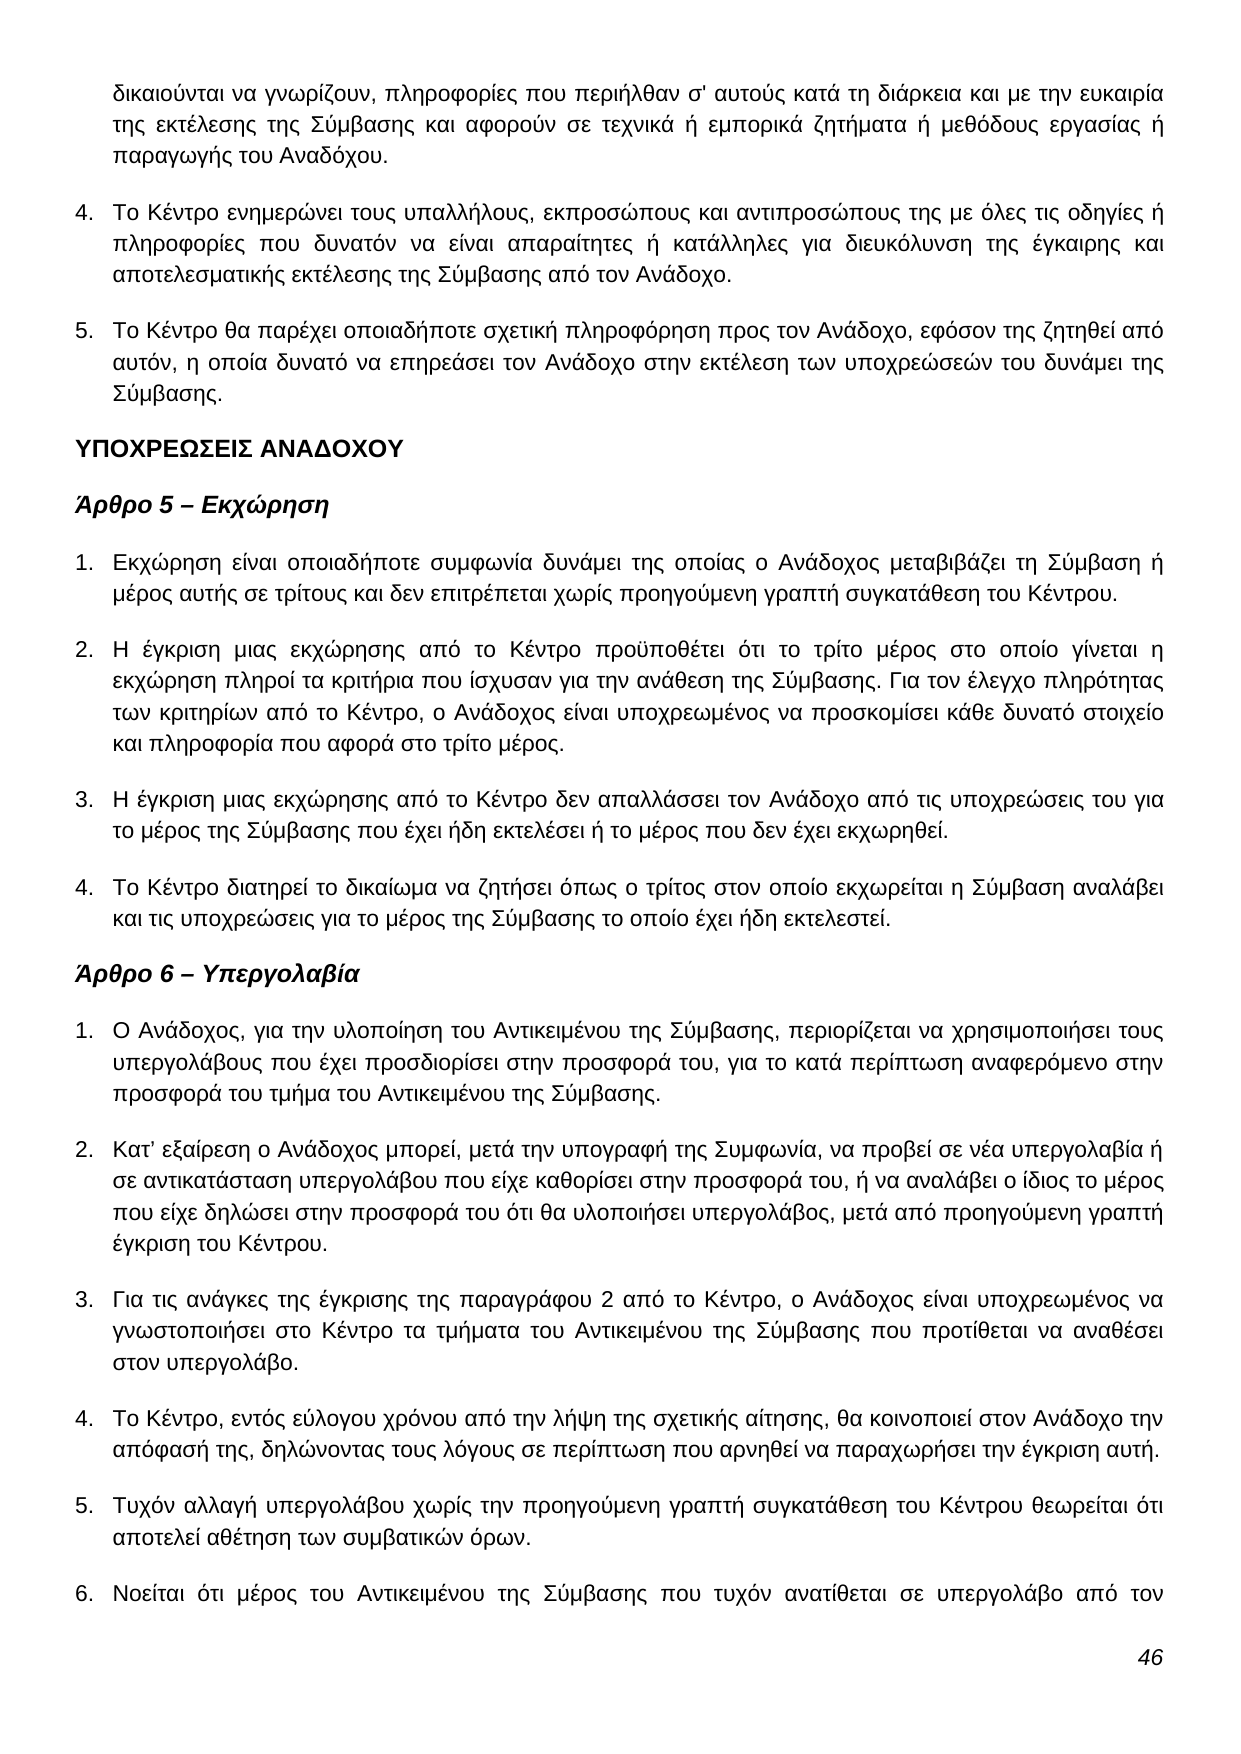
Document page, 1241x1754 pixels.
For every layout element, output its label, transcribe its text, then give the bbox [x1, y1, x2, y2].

list Η έγκριση μιας εκχώρησης από το Κέντρο προϋποθέτει ότι το τρίτο μέρος στο οποίο γίνεται η εκχώρηση πληροί τα κριτήρια που ίσχυσαν για την ανάθεση της Σύμβασης. Για τον έλεγχο πληρότητας των κριτηρίων από το Κέντρο, ο Ανάδοχος είναι υποχρεωμένος να προσκομίσει κάθε δυνατό στοιχείο και πληροφορία που αφορά στο τρίτο μέρος. [75, 631, 1165, 756]
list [75, 1575, 1165, 1606]
list Ο Ανάδοχος, για την υλοποίηση του Αντικειμένου της Σύμβασης, περιορίζεται να χρησιμοποιήσει τους υπεργολάβους που έχει προσδιορίσει στην προσφορά του, για το κατά περίπτωση αναφερόμενο στην προσφορά του τμήμα του Αντικειμένου της Σύμβασης. [75, 1012, 1165, 1106]
list Το Κέντρο ενημερώνει τους υπαλλήλους, εκπροσώπους και αντιπροσώπους της με όλες τις οδηγίες ή πληροφορίες που δυνατόν να είναι απαραίτητες ή κατάλληλες για διευκόλυνση της έγκαιρης και αποτελεσματικής εκτέλεσης της Σύμβασης από τον Ανάδοχο. [75, 194, 1165, 287]
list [75, 75, 1165, 169]
list Η έγκριση μιας εκχώρησης από το Κέντρο δεν απαλλάσσει τον Ανάδοχο από τις υποχρεώσεις του για το μέρος της Σύμβασης που έχει ήδη εκτελέσει ή το μέρος που δεν έχει εκχωρηθεί. [75, 781, 1165, 844]
text ΥΠΟΧΡΕΩΣΕΙΣ ΑΝΑΔΟΧΟΥ [75, 431, 1165, 462]
list Τυχόν αλλαγή υπεργολάβου χωρίς την προηγούμενη γραπτή συγκατάθεση του Κέντρου θεωρείται ότι αποτελεί αθέτηση των συμβατικών όρων. [75, 1487, 1165, 1550]
text Άρθρο 6 – Υπεργολαβία [75, 956, 1165, 987]
list Για τις ανάγκες της έγκρισης της παραγράφου 2 από το Κέντρο, ο Ανάδοχος είναι υποχρεωμένος να γνωστοποιήσει στο Κέντρο τα τμήματα του Αντικειμένου της Σύμβασης που προτίθεται να αναθέσει στον υπεργολάβο. [75, 1281, 1165, 1375]
list Κατ’ εξαίρεση ο Ανάδοχος μπορεί, μετά την υπογραφή της Συμφωνία, να προβεί σε νέα υπεργολαβία ή σε αντικατάσταση υπεργολάβου που είχε καθορίσει στην προσφορά του, ή να αναλάβει ο ίδιος το μέρος που είχε δηλώσει στην προσφορά του ότι θα υλοποιήσει υπεργολάβος, μετά από προηγούμενη γραπτή έγκριση του Κέντρου. [75, 1131, 1165, 1256]
list Εκχώρηση είναι οποιαδήποτε συμφωνία δυνάμει της οποίας ο Ανάδοχος μεταβιβάζει τη Σύμβαση ή μέρος αυτής σε τρίτους και δεν επιτρέπεται χωρίς προηγούμενη γραπτή συγκατάθεση του Κέντρου. [75, 544, 1165, 606]
list Το Κέντρο θα παρέχει οποιαδήποτε σχετική πληροφόρηση προς τον Ανάδοχο, εφόσον της ζητηθεί από αυτόν, η οποία δυνατό να επηρεάσει τον Ανάδοχο στην εκτέλεση των υποχρεώσεών του δυνάμει της Σύμβασης. [75, 312, 1165, 406]
list Το Κέντρο, εντός εύλογου χρόνου από την λήψη της σχετικής αίτησης, θα κοινοποιεί στον Ανάδοχο την απόφασή της, δηλώνοντας τους λόγους σε περίπτωση που αρνηθεί να παραχωρήσει την έγκριση αυτή. [75, 1400, 1165, 1462]
list Το Κέντρο διατηρεί το δικαίωμα να ζητήσει όπως ο τρίτος στον οποίο εκχωρείται η Σύμβαση αναλάβει και τις υποχρεώσεις για το μέρος της Σύμβασης το οποίο έχει ήδη εκτελεστεί. [75, 869, 1165, 931]
text Άρθρο 5 – Εκχώρηση [75, 487, 1165, 519]
